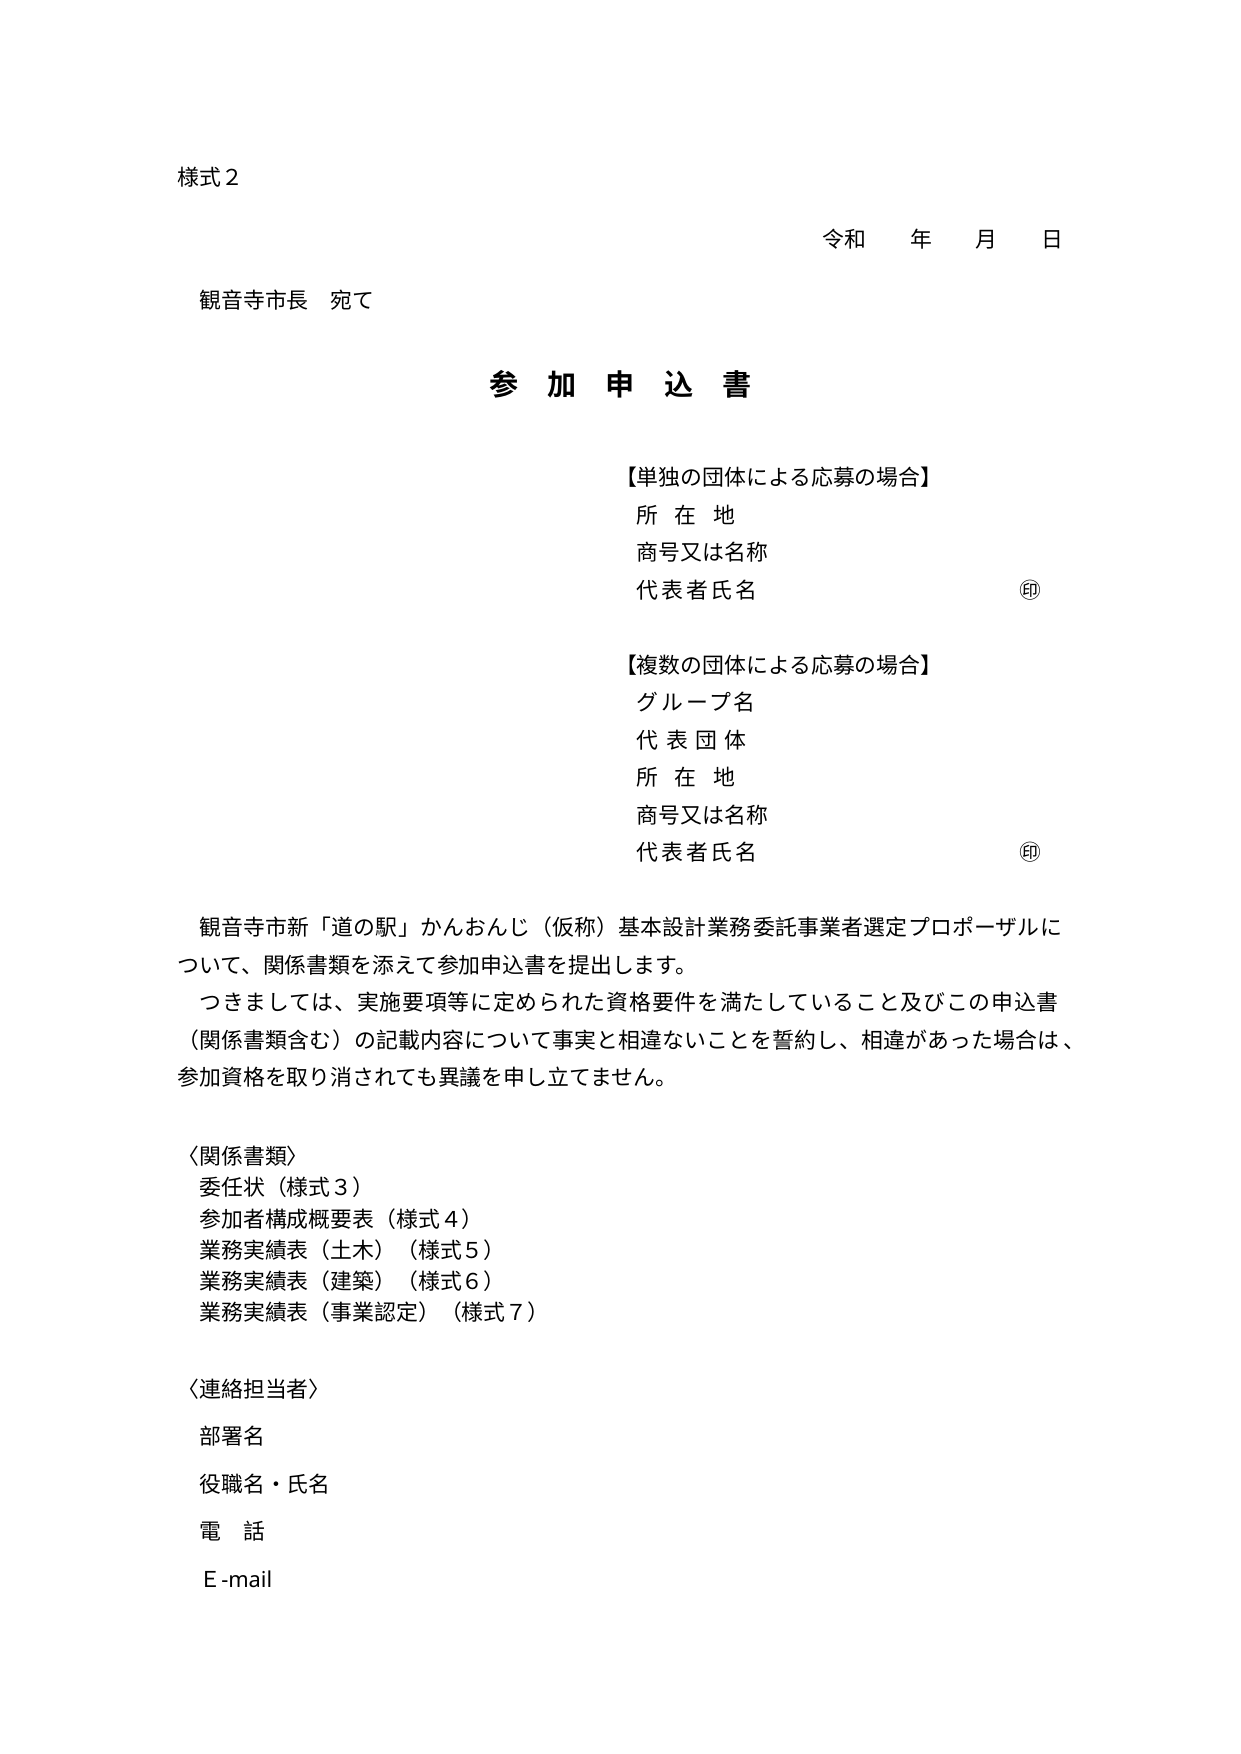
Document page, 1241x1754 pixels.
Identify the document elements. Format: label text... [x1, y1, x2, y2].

text 部署名 [177, 1419, 1063, 1451]
text 役職名・氏名 [177, 1467, 1063, 1498]
text 所在地 [177, 495, 1063, 532]
text 業務実績表（事業認定）（様式７） [177, 1296, 1063, 1327]
text 業務実績表（建築）（様式６） [177, 1264, 1063, 1296]
text 観音寺市長 宛て [177, 283, 1063, 315]
text つきましては、実施要項等に定められた資格要件を満たしていること及びこの申込書（関係書類含む）の記載内容について事実と相違ないことを誓約し、相違があった場合は、参加資格を取り消されても異議を申し立てません。 [177, 982, 1063, 1095]
text 電 話 [177, 1514, 1063, 1546]
text 〈連絡担当者〉 [177, 1372, 1063, 1403]
text 〈関係書類〉 [177, 1139, 1063, 1171]
text 商号又は名称 [177, 795, 1063, 832]
text 業務実績表（土木）（様式５） [177, 1233, 1063, 1264]
text 様式２ [177, 160, 1063, 192]
text 代表者氏名 ㊞ [177, 570, 1063, 607]
text 商号又は名称 [177, 532, 1063, 570]
text 観音寺市新「道の駅」かんおんじ（仮称）基本設計業務委託事業者選定プロポーザルについて、関係書類を添えて参加申込書を提出します。 [177, 907, 1063, 982]
text 委任状（様式３） [177, 1171, 1063, 1202]
text 【複数の団体による応募の場合】 [177, 645, 1063, 682]
text 令和 年 月 日 [177, 222, 1063, 253]
text 【単独の団体による応募の場合】 [177, 457, 1063, 495]
text 参加者構成概要表（様式４） [177, 1202, 1063, 1233]
text Ｅ-mail [177, 1562, 1063, 1593]
text 代表団体 [177, 720, 1063, 757]
text 参 加 申 込 書 [177, 345, 1063, 420]
text 所在地 [177, 757, 1063, 795]
text 代表者氏名 ㊞ [177, 832, 1063, 870]
text グループ名 [177, 682, 1063, 720]
